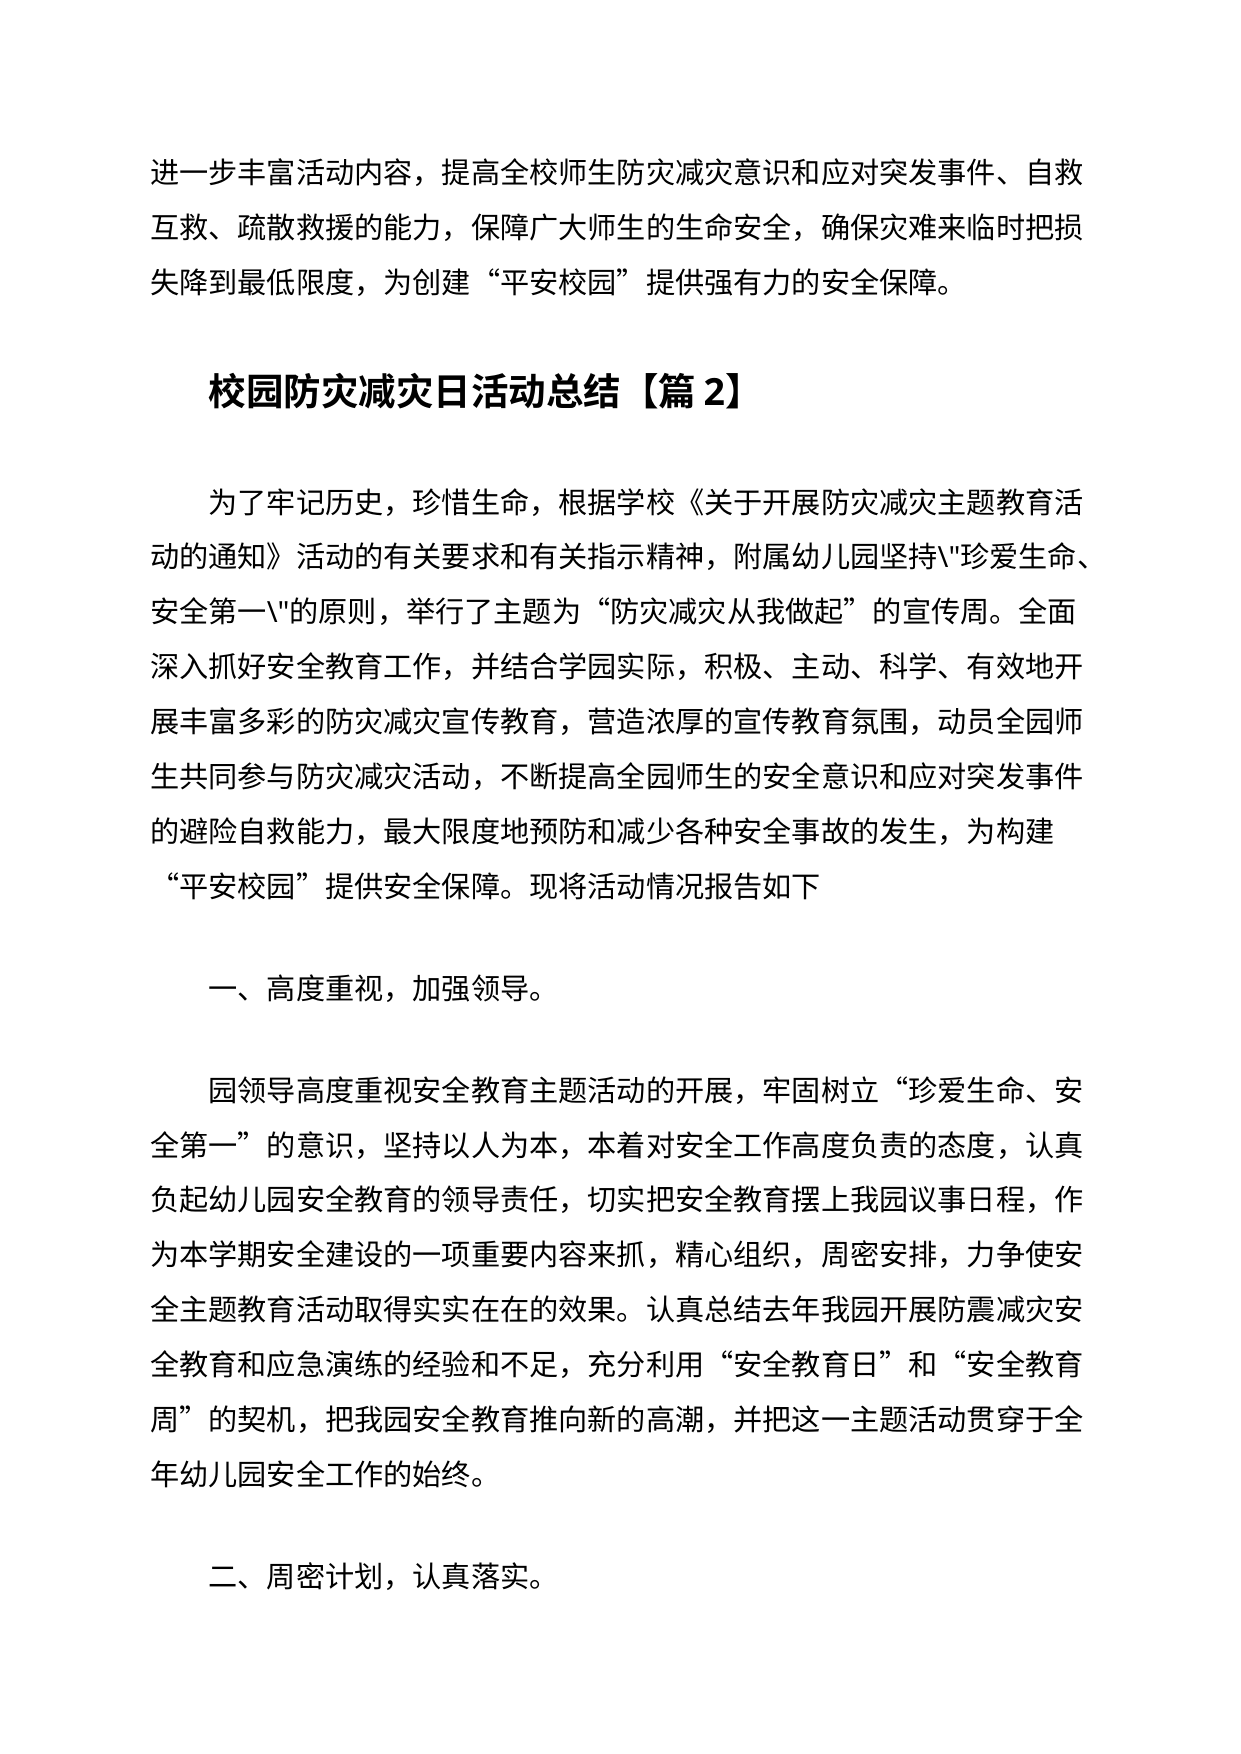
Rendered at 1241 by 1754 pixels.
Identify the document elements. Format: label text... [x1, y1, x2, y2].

text 校园防灾减灾日活动总结【篇2】 [150, 362, 1090, 416]
text 一、高度重视，加强领导。 [150, 965, 1090, 1008]
text 二、周密计划，认真落实。 [150, 1553, 1090, 1596]
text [150, 150, 1090, 302]
text 为了牢记历史，珍惜生命，根据学校《关于开展防灾减灾主题教育活动的通知》活动的有关要求和有关指示精神，附属幼儿园坚持\"珍爱生命、安全第一\"的原则，举行了主题为“防灾减灾从我做起”的宣传周。全面深入抓好安全教育工作，并结合学园实际，积极、主动、科学、有效地开展丰富多彩的防灾减灾宣传教育，营造浓厚的宣传教育氛围，动员全园师生共同参与防灾减灾活动，不断提高全园师生的安全意识和应对突发事件的避险自救能力，最大限度地预防和减少各种安全事故的发生，为构建“平安校园”提供安全保障。现将活动情况报告如下 [150, 479, 1090, 906]
text 园领导高度重视安全教育主题活动的开展，牢固树立“珍爱生命、安全第一”的意识，坚持以人为本，本着对安全工作高度负责的态度，认真负起幼儿园安全教育的领导责任，切实把安全教育摆上我园议事日程，作为本学期安全建设的一项重要内容来抓，精心组织，周密安排，力争使安全主题教育活动取得实实在在的效果。认真总结去年我园开展防震减灾安全教育和应急演练的经验和不足，充分利用“安全教育日”和“安全教育周”的契机，把我园安全教育推向新的高潮，并把这一主题活动贯穿于全年幼儿园安全工作的始终。 [150, 1067, 1090, 1494]
